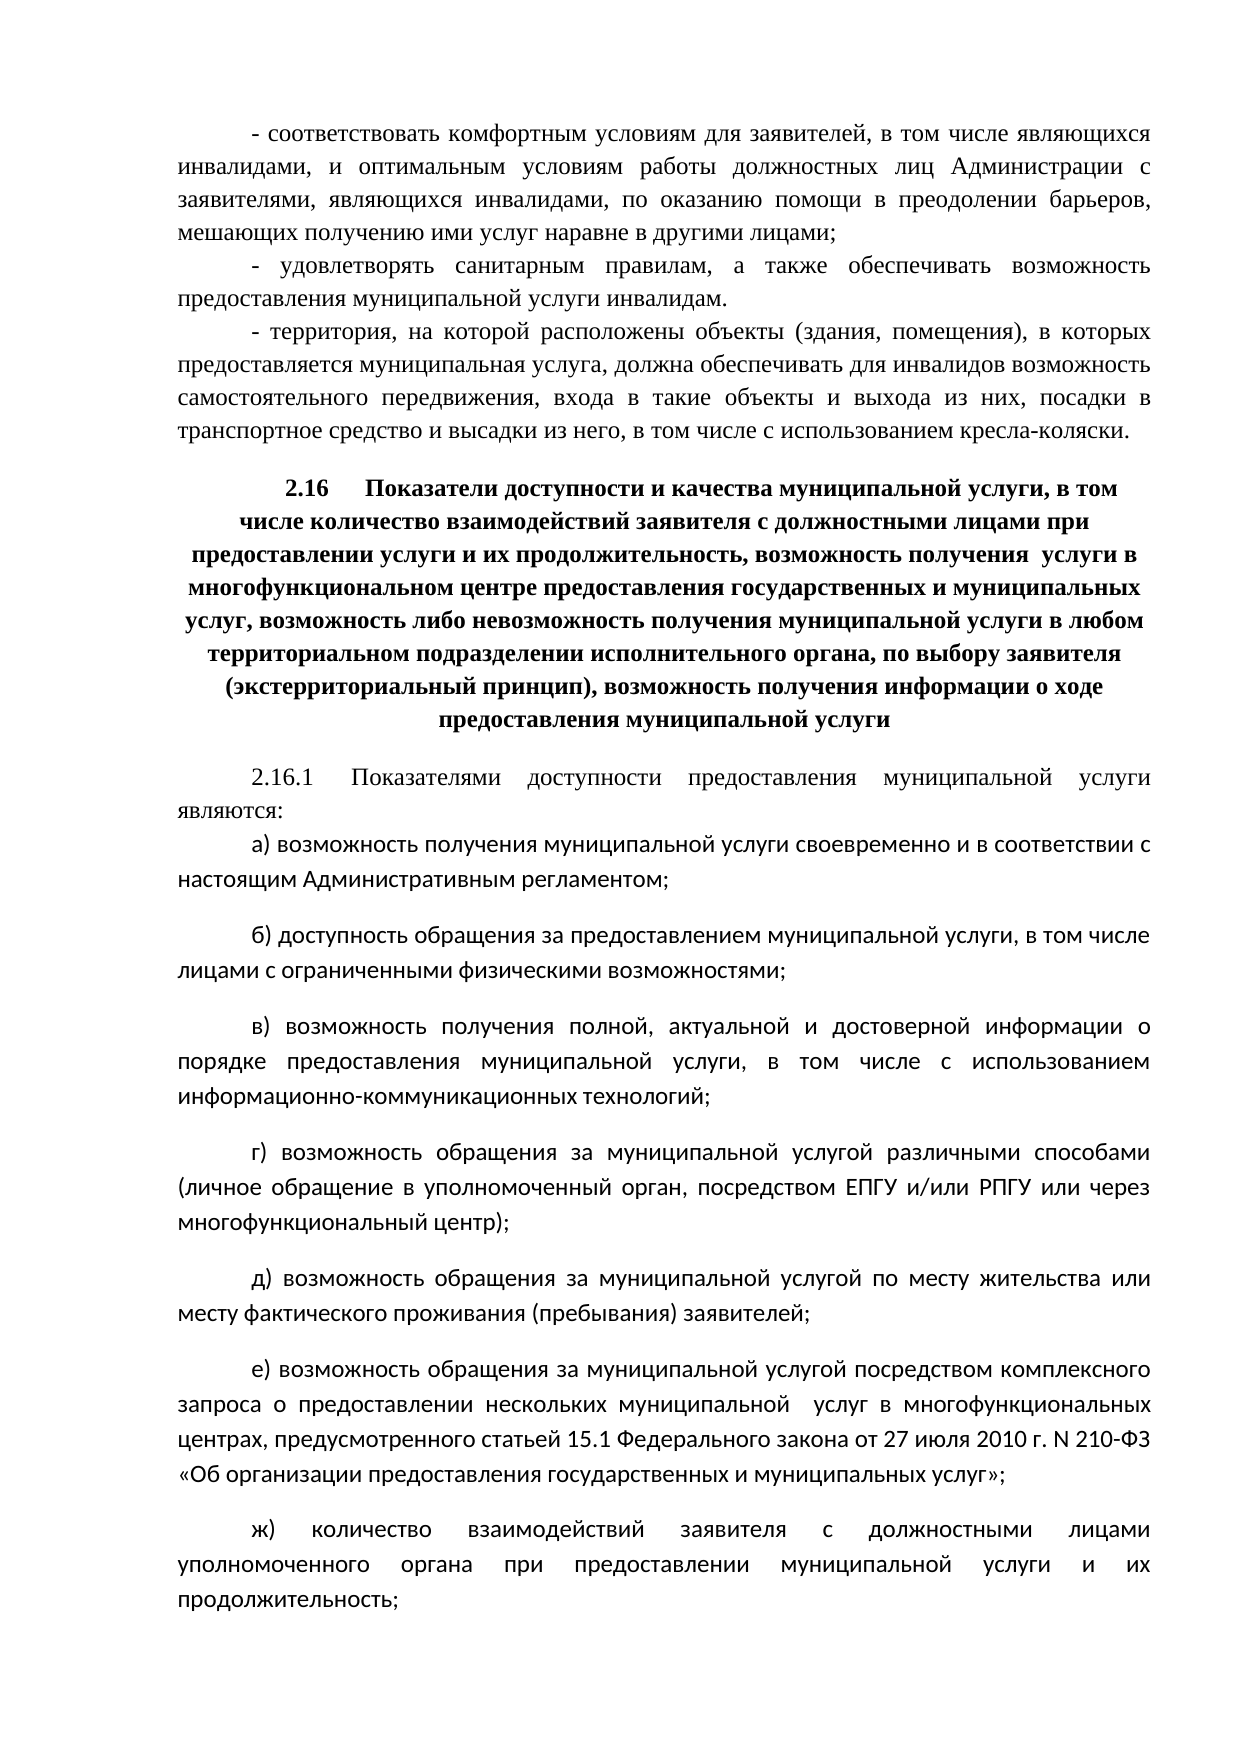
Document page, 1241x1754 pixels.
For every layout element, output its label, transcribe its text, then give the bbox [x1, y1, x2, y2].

subtitle Показатели доступности и качества муниципальной услуги, в том числе количество взаимодействий заявителя с должностными лицами при предоставлении услуги и их продолжительность, возможность получения услуги в многофункциональном центре предоставления государственных и муниципальных услуг, возможность либо невозможность получения муниципальной услуги в любом территориальном подразделении исполнительного органа, по выбору заявителя (экстерриториальный принцип), возможность получения информации о ходе предоставления муниципальной услуги [177, 473, 1152, 733]
text - удовлетворять санитарным правилам, а также обеспечивать возможность предоставления муниципальной услуги инвалидам. [177, 250, 1152, 312]
text - территория, на которой расположены объекты (здания, помещения), в которых предоставляется муниципальная услуга, должна обеспечивать для инвалидов возможность самостоятельного передвижения, входа в такие объекты и выхода из них, посадки в транспортное средство и высадки из него, в том числе с использованием кресла-коляски. [177, 316, 1152, 444]
text д) возможность обращения за муниципальной услугой по месту жительства или месту фактического проживания (пребывания) заявителей; [177, 1262, 1152, 1327]
text ж) количество взаимодействий заявителя с должностными лицами уполномоченного органа при предоставлении муниципальной услуги и их продолжительность; [177, 1513, 1152, 1614]
list Показателями доступности предоставления муниципальной услуги являются: [177, 762, 1152, 824]
text в) возможность получения полной, актуальной и достоверной информации о порядке предоставления муниципальной услуги, в том числе с использованием информационно-коммуникационных технологий; [177, 1010, 1152, 1111]
text а) возможность получения муниципальной услуги своевременно и в соответствии с настоящим Административным регламентом; [177, 828, 1152, 894]
text - соответствовать комфортным условиям для заявителей, в том числе являющихся инвалидами, и оптимальным условиям работы должностных лиц Администрации с заявителями, являющихся инвалидами, по оказанию помощи в преодолении барьеров, мешающих получению ими услуг наравне в другими лицами; [177, 118, 1152, 246]
text е) возможность обращения за муниципальной услугой посредством комплексного запроса о предоставлении нескольких муниципальной услуг в многофункциональных центрах, предусмотренного статьей 15.1 Федерального закона от 27 июля 2010 г. N 210-ФЗ «Об организации предоставления государственных и муниципальных услуг»; [177, 1353, 1152, 1488]
text г) возможность обращения за муниципальной услугой различными способами (личное обращение в уполномоченный орган, посредством ЕПГУ и/или РПГУ или через многофункциональный центр); [177, 1136, 1152, 1237]
text б) доступность обращения за предоставлением муниципальной услуги, в том числе лицами с ограниченными физическими возможностями; [177, 919, 1152, 985]
